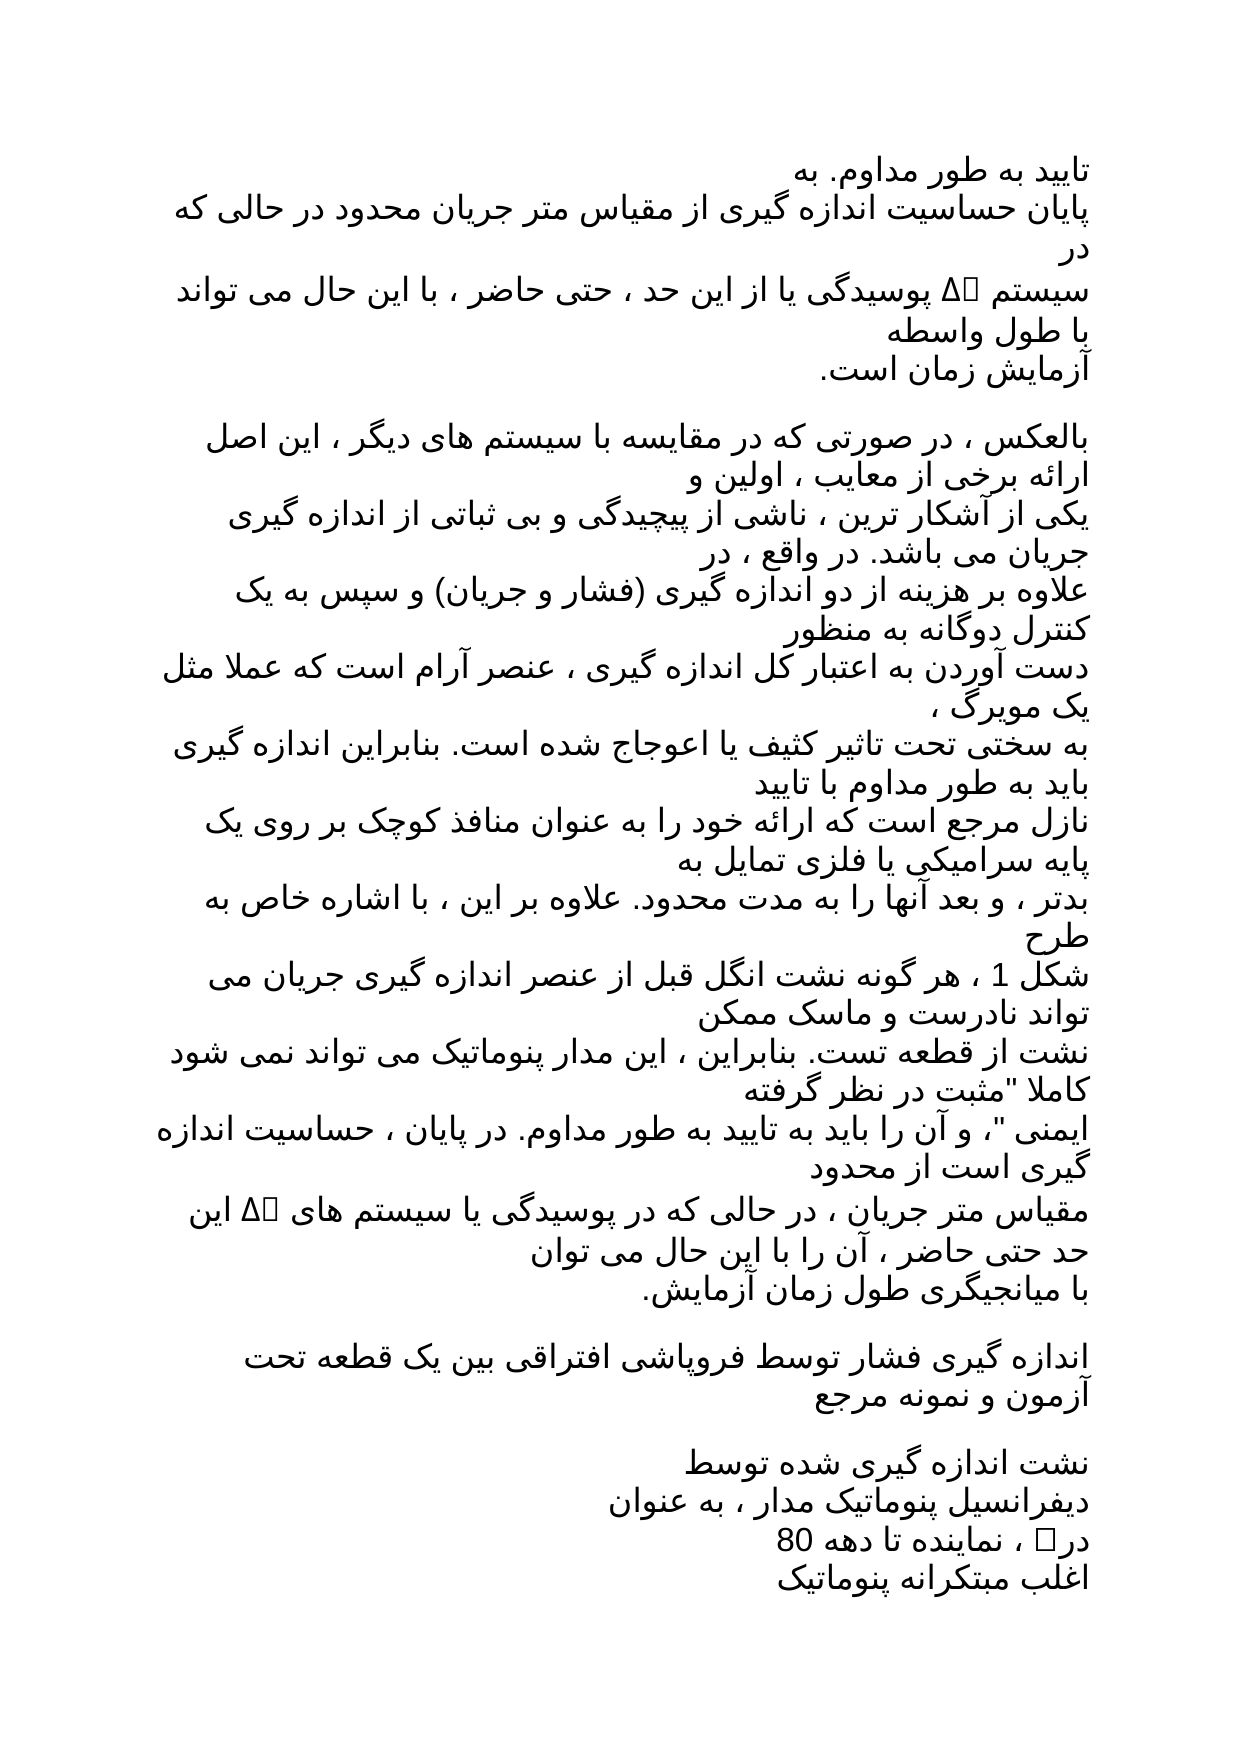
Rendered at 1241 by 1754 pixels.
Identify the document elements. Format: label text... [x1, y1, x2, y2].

text بالعکس ، در صورتی که در مقایسه با سیستم های دیگر ، این اصل ارائه برخی از معایب ، اولین و یکی از آشکار ترین ، ناشی از پیچیدگی و بی ثباتی از اندازه گیری جریان می باشد. در واقع ، در علاوه بر هزینه از دو اندازه گیری (فشار و جریان) و سپس به یک کنترل دوگانه به منظور دست آوردن به اعتبار کل اندازه گیری ، عنصر آرام است که عملا مثل یک مویرگ ، به سختی تحت تاثیر کثیف یا اعوجاج شده است. بنابراین اندازه گیری باید به طور مداوم با تایید نازل مرجع است که ارائه خود را به عنوان منافذ کوچک بر روی یک پایه سرامیکی یا فلزی تمایل به بدتر ، و بعد آنها را به مدت محدود. علاوه بر این ، با اشاره خاص به طرح شکل 1 ، هر گونه نشت انگل قبل از عنصر اندازه گیری جریان می تواند نادرست و ماسک ممکن نشت از قطعه تست. بنابراین ، این مدار پنوماتیک می تواند نمی شود کاملا "مثبت در نظر گرفته ایمنی "، و آن را باید به تایید به طور مداوم. در پایان ، حساسیت اندازه گیری است از محدود مقیاس متر جریان ، در حالی که در پوسیدگی یا سیستم های Δ این حد حتی حاضر ، آن را با این حال می توان با میانجیگری طول زمان آزمایش. [150, 417, 1090, 1308]
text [150, 1443, 1090, 1597]
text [150, 150, 1090, 388]
text اندازه گیری فشار توسط فروپاشی افتراقی بین یک قطعه تحت آزمون و نمونه مرجع [150, 1337, 1090, 1414]
